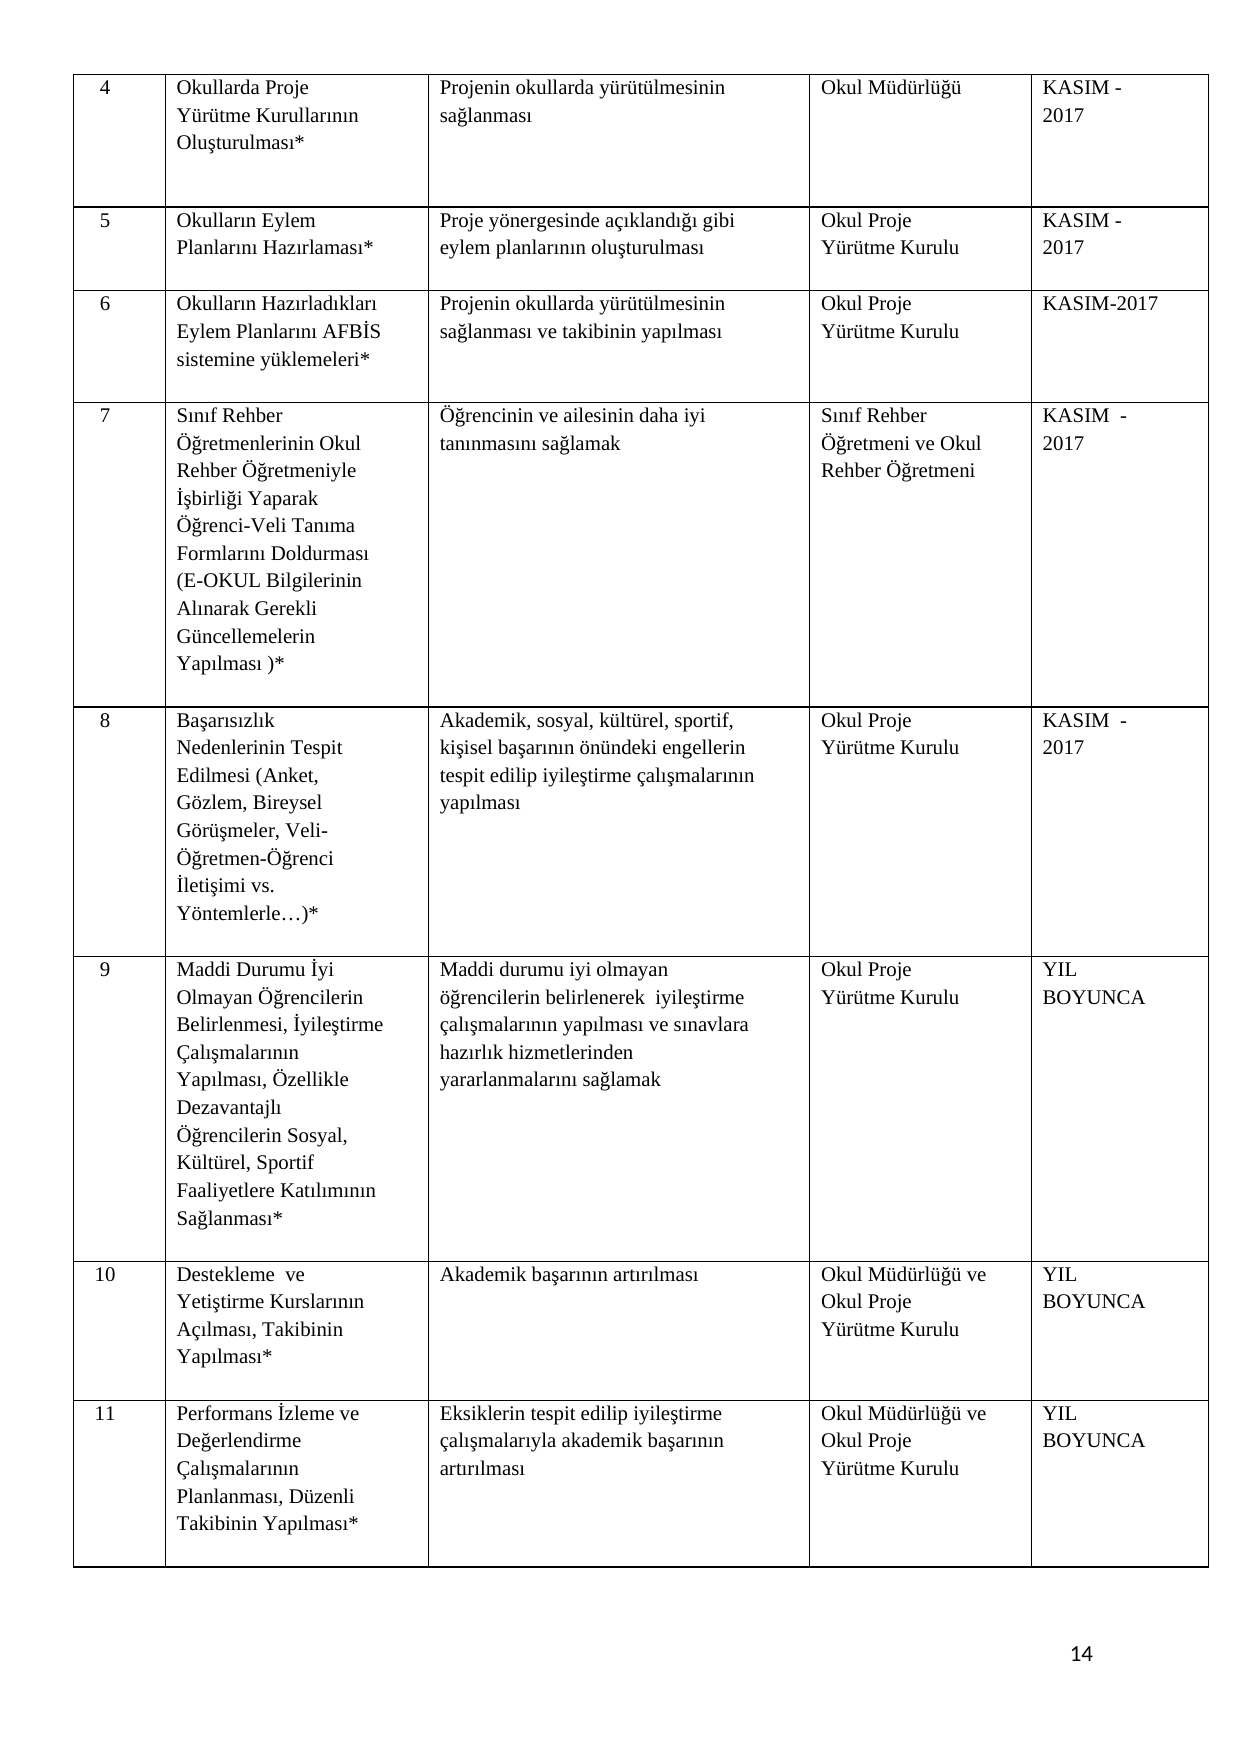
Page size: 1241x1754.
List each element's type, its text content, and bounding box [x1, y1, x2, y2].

table_cell Sınıf Rehber Öğretmeni ve Okul Rehber Öğretmeni [810, 403, 1031, 706]
table_cell 8 [74, 708, 165, 956]
table_cell YIL BOYUNCA [1032, 1401, 1208, 1566]
table_cell Projenin okullarda yürütülmesinin sağlanması ve takibinin yapılması [429, 291, 809, 402]
table_cell Maddi Durumu İyi Olmayan Öğrencilerin Belirlenmesi, İyileştirme Çalışmalarının Yapılması, Özellikle Dezavantajlı Öğrencilerin Sosyal, Kültürel, Sportif Faaliyetlere Katılımının Sağlanması* [166, 957, 428, 1261]
table_cell Okulların Hazırladıkları Eylem Planlarını AFBİS sistemine yüklemeleri* [166, 291, 428, 402]
table_cell 10 [74, 1262, 165, 1400]
table_cell Eksiklerin tespit edilip iyileştirme çalışmalarıyla akademik başarının artırılması [429, 1401, 809, 1566]
table_cell Okul Proje Yürütme Kurulu [810, 291, 1031, 402]
table_cell Okul Proje Yürütme Kurulu [810, 208, 1031, 290]
table_cell KASIM - 2017 [1032, 708, 1208, 956]
table_cell Akademik başarının artırılması [429, 1262, 809, 1400]
table_cell Proje yönergesinde açıklandığı gibi eylem planlarının oluşturulması [429, 208, 809, 290]
table_cell 4 [74, 75, 165, 206]
table_cell KASIM - 2017 [1032, 75, 1208, 206]
table_cell Öğrencinin ve ailesinin daha iyi tanınmasını sağlamak [429, 403, 809, 706]
table_cell Okullarda Proje Yürütme Kurullarının Oluşturulması* [166, 75, 428, 206]
table_cell 7 [74, 403, 165, 706]
table_cell 11 [74, 1401, 165, 1566]
table_cell KASIM - 2017 [1032, 208, 1208, 290]
table_cell YIL BOYUNCA [1032, 1262, 1208, 1400]
table_cell Okul Proje Yürütme Kurulu [810, 957, 1031, 1261]
table_cell 9 [74, 957, 165, 1261]
table_cell Okul Müdürlüğü ve Okul Proje Yürütme Kurulu [810, 1262, 1031, 1400]
table_cell Performans İzleme ve Değerlendirme Çalışmalarının Planlanması, Düzenli Takibinin Yapılması* [166, 1401, 428, 1566]
table_cell Sınıf Rehber Öğretmenlerinin Okul Rehber Öğretmeniyle İşbirliği Yaparak Öğrenci-Veli Tanıma Formlarını Doldurması (E-OKUL Bilgilerinin Alınarak Gerekli Güncellemelerin Yapılması )* [166, 403, 428, 706]
table_cell Okul Müdürlüğü ve Okul Proje Yürütme Kurulu [810, 1401, 1031, 1566]
table_cell 6 [74, 291, 165, 402]
table_cell Okul Proje Yürütme Kurulu [810, 708, 1031, 956]
table_cell KASIM - 2017 [1032, 403, 1208, 706]
table_cell KASIM-2017 [1032, 291, 1208, 402]
table_cell 5 [74, 208, 165, 290]
table_cell Okul Müdürlüğü [810, 75, 1031, 206]
table_cell Maddi durumu iyi olmayan öğrencilerin belirlenerek iyileştirme çalışmalarının yapılması ve sınavlara hazırlık hizmetlerinden yararlanmalarını sağlamak [429, 957, 809, 1261]
table_cell Projenin okullarda yürütülmesinin sağlanması [429, 75, 809, 206]
table_cell Akademik, sosyal, kültürel, sportif, kişisel başarının önündeki engellerin tespit edilip iyileştirme çalışmalarının yapılması [429, 708, 809, 956]
table_cell Destekleme ve Yetiştirme Kurslarının Açılması, Takibinin Yapılması* [166, 1262, 428, 1400]
table_cell YIL BOYUNCA [1032, 957, 1208, 1261]
table_cell Okulların Eylem Planlarını Hazırlaması* [166, 208, 428, 290]
table_cell Başarısızlık Nedenlerinin Tespit Edilmesi (Anket, Gözlem, Bireysel Görüşmeler, Veli-Öğretmen-Öğrenci İletişimi vs. Yöntemlerle…)* [166, 708, 428, 956]
